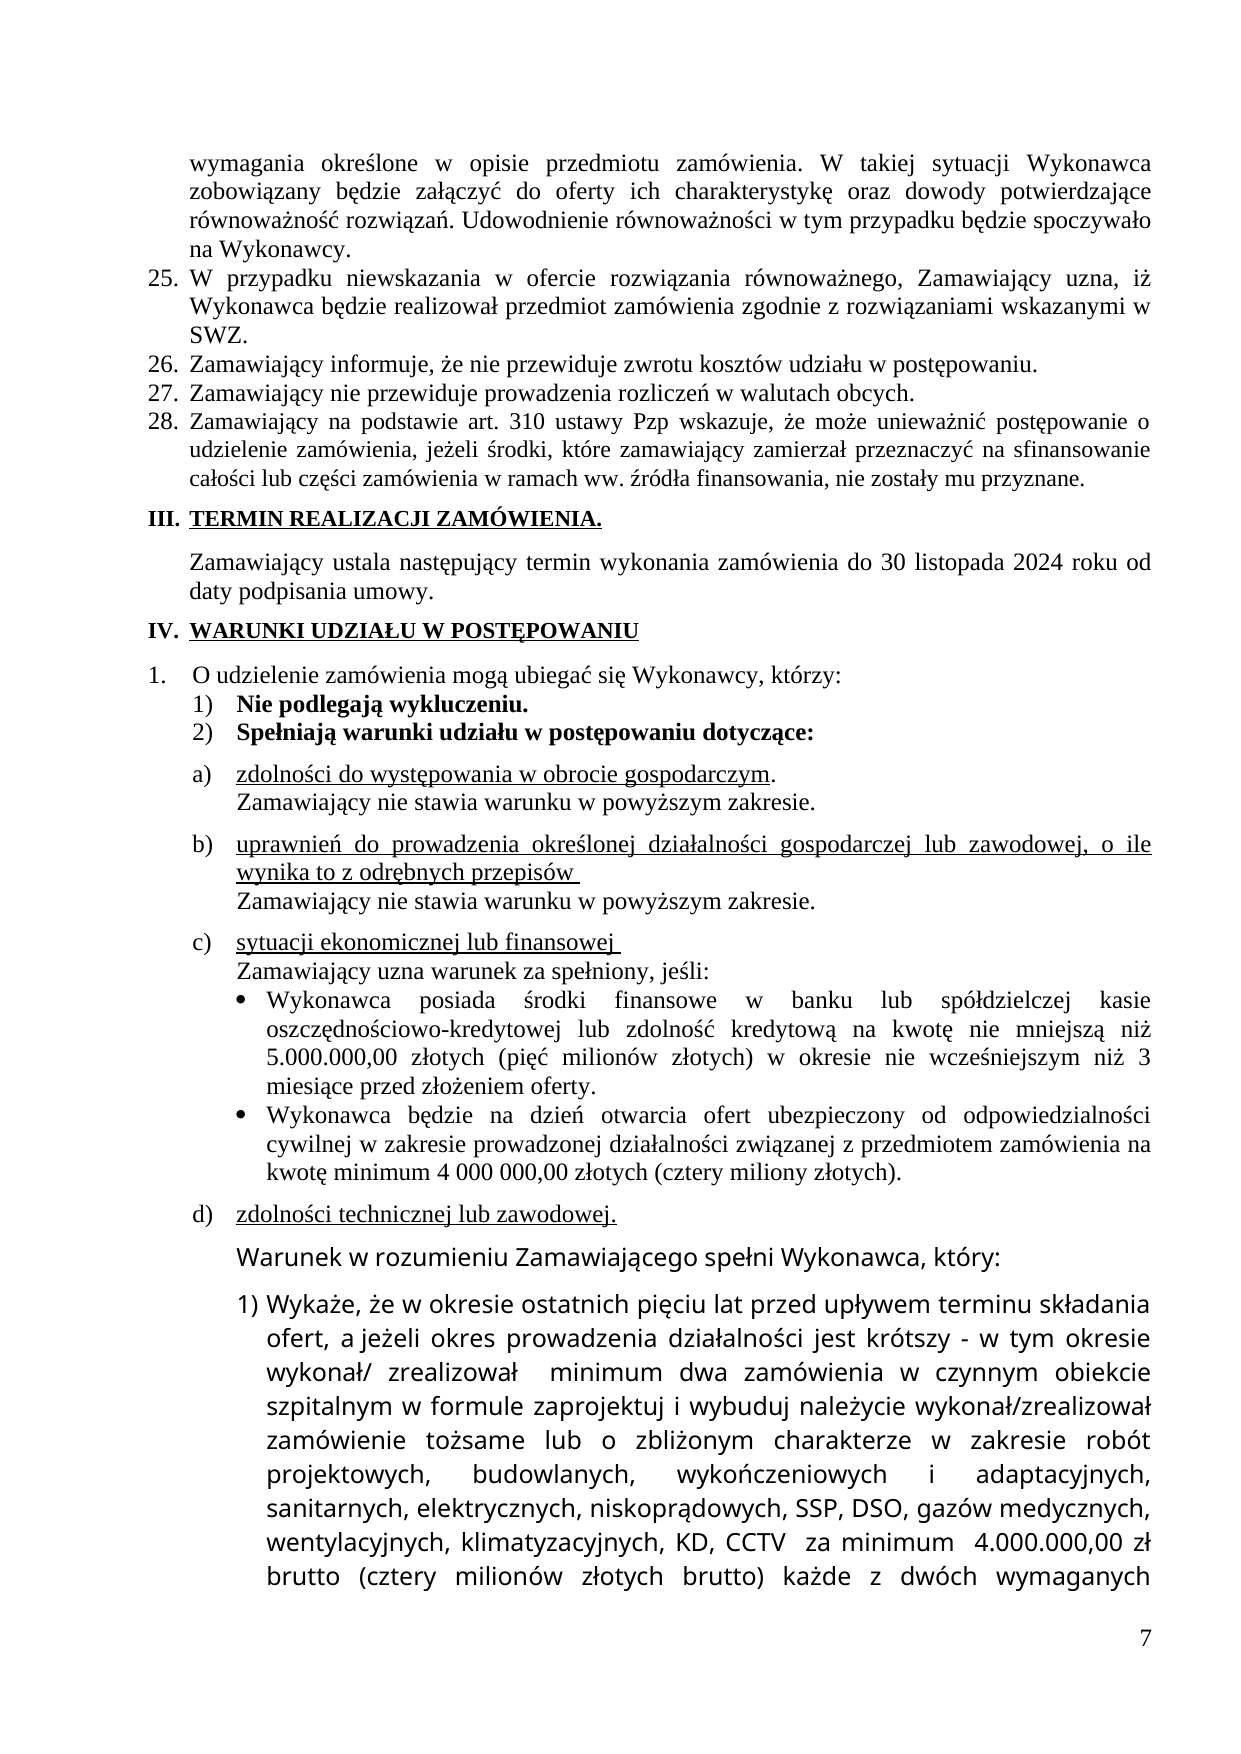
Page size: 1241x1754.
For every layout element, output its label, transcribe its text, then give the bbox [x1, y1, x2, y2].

text 25. W przypadku niewskazania w ofercie rozwiązania równoważnego, Zamawiający uzna, iż Wykonawca będzie realizował przedmiot zamówienia zgodnie z rozwiązaniami wskazanymi w SWZ. [148, 263, 1152, 349]
list Wykonawca będzie na dzień otwarcia ofert ubezpieczony od odpowiedzialności cywilnej w zakresie prowadzonej działalności związanej z przedmiotem zamówienia na kwotę minimum 4 000 000,00 złotych (cztery miliony złotych). [236, 1100, 1152, 1186]
text III. TERMIN REALIZACJI ZAMÓWIENIA. [148, 504, 1152, 531]
list uprawnień do prowadzenia określonej działalności gospodarczej lub zawodowej, o ile wynika to z odrębnych przepisów [192, 829, 1152, 886]
text IV. WARUNKI UDZIAŁU W POSTĘPOWANIU [148, 617, 1152, 644]
list zdolności do występowania w obrocie gospodarczym. [192, 759, 1152, 787]
list Zamawiający nie stawia warunku w powyższym zakresie. [236, 886, 1152, 915]
text 26. Zamawiający informuje, że nie przewiduje zwrotu kosztów udziału w postępowaniu. [148, 349, 1152, 378]
text Zamawiający ustala następujący termin wykonania zamówienia do 30 listopada 2024 roku od daty podpisania umowy. [189, 547, 1152, 605]
list Wykonawca posiada środki finansowe w banku lub spółdzielczej kasie oszczędnościowo-kredytowej lub zdolność kredytową na kwotę nie mniejszą niż 5.000.000,00 złotych (pięć milionów złotych) w okresie nie wcześniejszym niż 3 miesiące przed złożeniem oferty. [236, 985, 1152, 1100]
list zdolności technicznej lub zawodowej. [192, 1199, 1152, 1227]
list Nie podlegają wykluczeniu. [192, 689, 1152, 717]
list Zamawiający nie stawia warunku w powyższym zakresie. [236, 787, 1152, 816]
list Zamawiający uzna warunek za spełniony, jeśli: [236, 956, 1152, 985]
text 28. Zamawiający na podstawie art. 310 ustawy Pzp wskazuje, że może unieważnić postępowanie o udzielenie zamówienia, jeżeli środki, które zamawiający zamierzał przeznaczyć na sfinansowanie całości lub części zamówienia w ramach ww. źródła finansowania, nie zostały mu przyznane. [148, 406, 1152, 492]
list sytuacji ekonomicznej lub finansowej [192, 927, 1152, 956]
list Spełniają warunki udziału w postępowaniu dotyczące: [192, 717, 1152, 746]
list O udzielenie zamówienia mogą ubiegać się Wykonawcy, którzy: [148, 660, 1152, 689]
text 27. Zamawiający nie przewiduje prowadzenia rozliczeń w walutach obcych. [148, 378, 1152, 406]
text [148, 148, 1152, 263]
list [236, 1287, 1152, 1593]
list Warunek w rozumieniu Zamawiającego spełni Wykonawca, który: [236, 1240, 1152, 1274]
